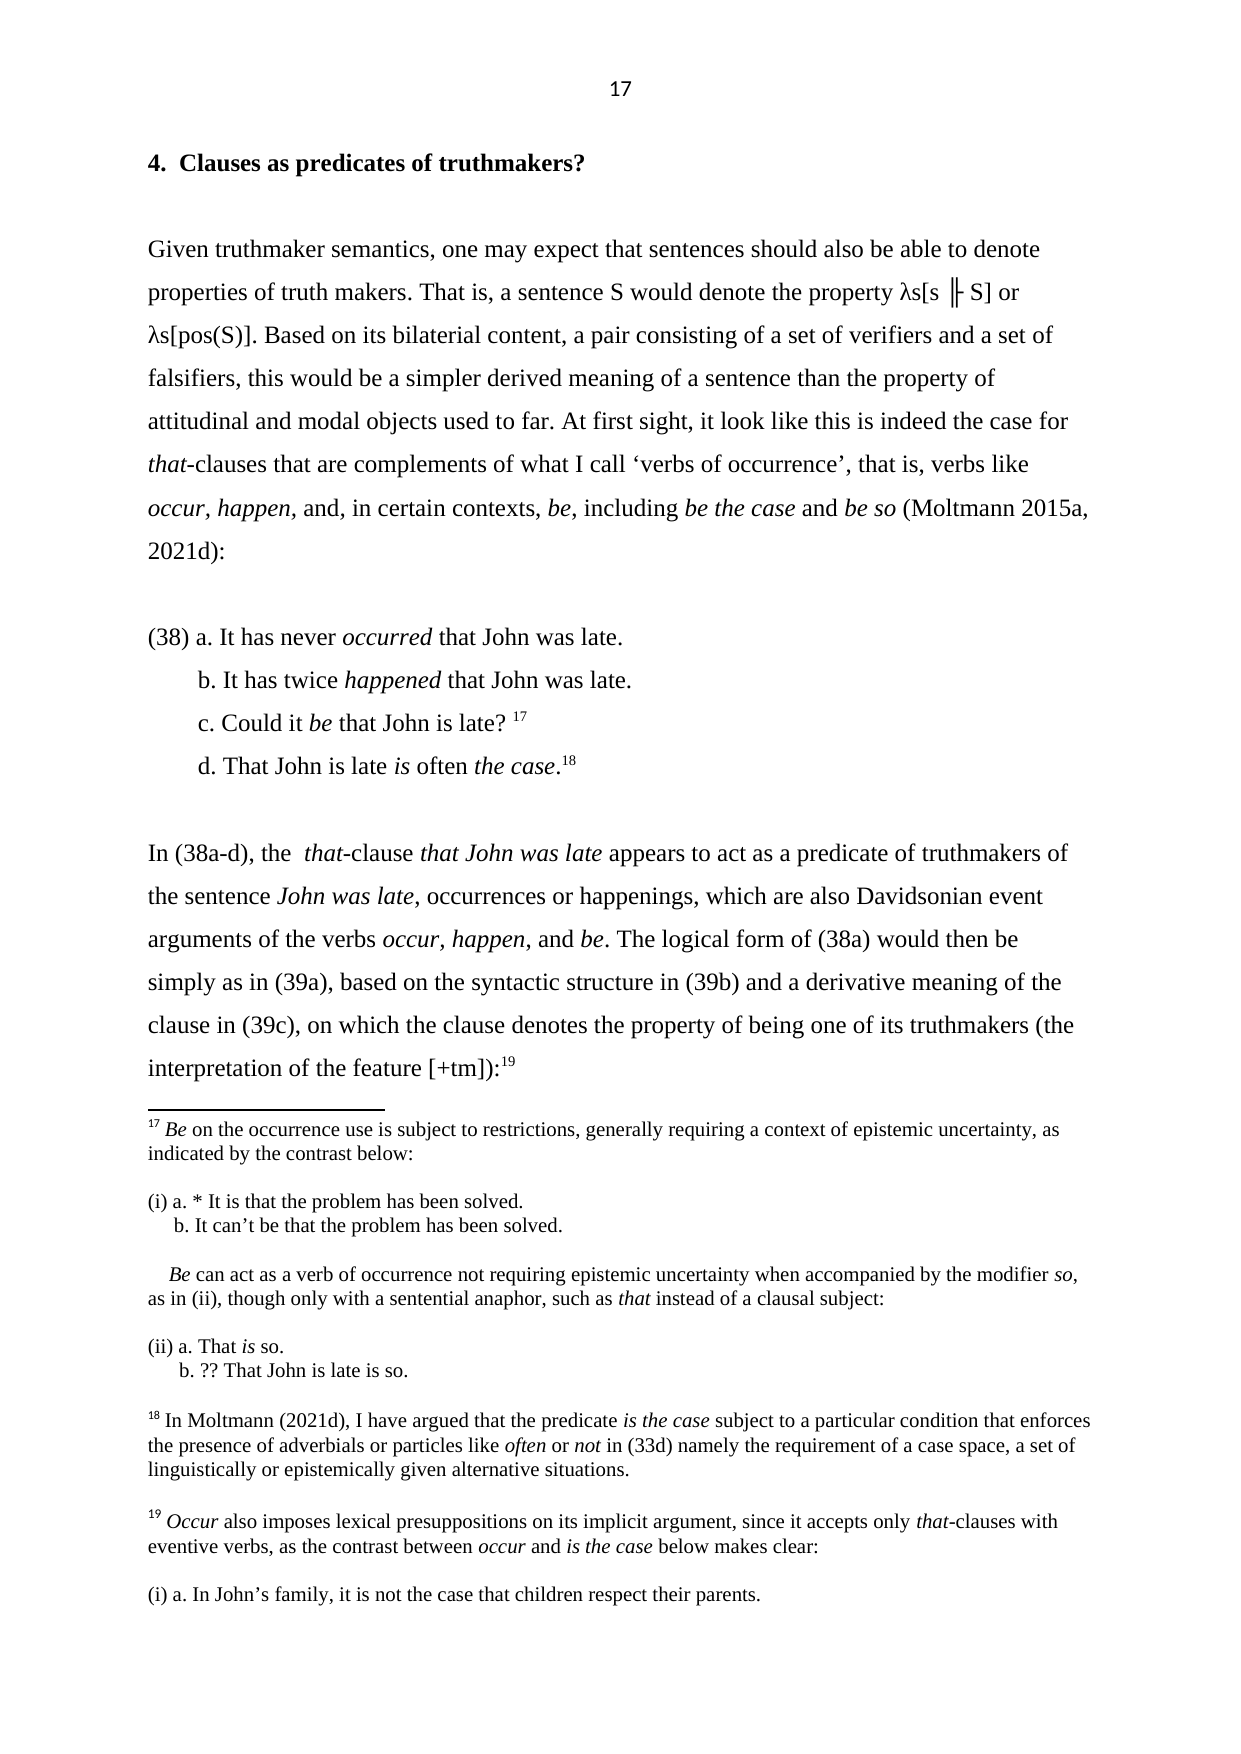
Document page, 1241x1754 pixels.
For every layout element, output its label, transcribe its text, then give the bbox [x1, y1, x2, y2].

text 4. Clauses as predicates of truthmakers? [148, 148, 1093, 176]
text c. Could it be that John is late? [148, 708, 1093, 737]
text (38) a. It has never occurred that John was late. [148, 622, 1093, 651]
text Given truthmaker semantics, one may expect that sentences should also be able to denote properties of truth makers. That is, a sentence S would denote the property λs[s ╟ S] or λs[pos(S)]. Based on its bilaterial content, a pair consisting of a set of verifiers and a set of falsifiers, this would be a simpler derived meaning of a sentence than the property of attitudinal and modal objects used to far. At first sight, it look like this is indeed the case for that-clauses that are complements of what I call ‘verbs of occurrence’, that is, verbs like occur, happen, and, in certain contexts, be, including be the case and be so (Moltmann 2015a, 2021d): [148, 234, 1093, 564]
text In (38a-d), the that-clause that John was late appears to act as a predicate of truthmakers of the sentence John was late, occurrences or happenings, which are also Davidsonian event arguments of the verbs occur, happen, and be. The logical form of (38a) would then be simply as in (39a), based on the syntactic structure in (39b) and a derivative meaning of the clause in (39c), on which the clause denotes the property of being one of its truthmakers (the interpretation of the feature [+tm]): [148, 838, 1093, 1082]
text b. It has twice happened that John was late. [148, 665, 1093, 694]
text d. That John is late is often the case. [148, 751, 1093, 780]
